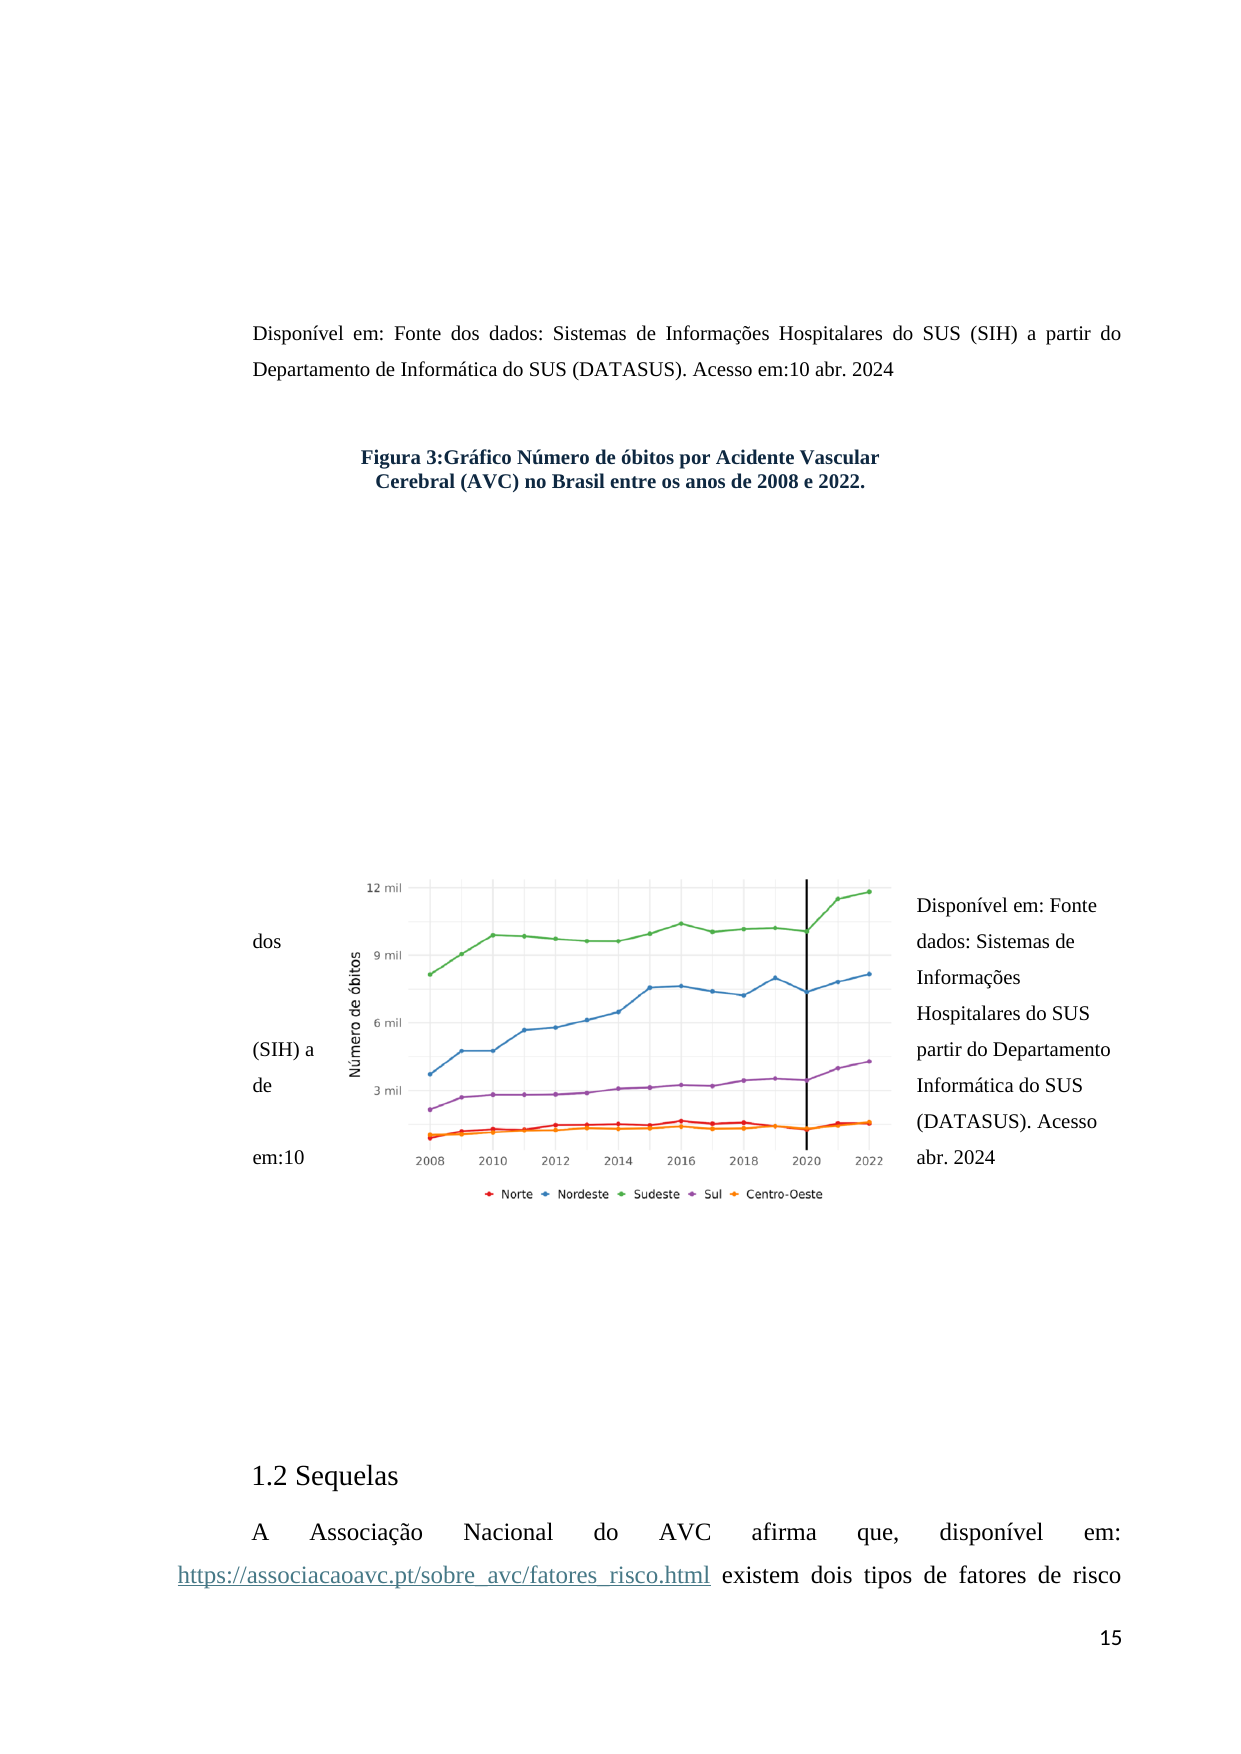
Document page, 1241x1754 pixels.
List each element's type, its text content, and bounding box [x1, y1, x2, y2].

picture [342, 872, 898, 1213]
list Disponível em: Fonte dos dados: Sistemas de Informações Hospitalares do SUS (SIH) a partir do Departamento de Informática do SUS (DATASUS). Acesso em:10 abr. 2024 [898, 893, 1122, 1169]
list Disponível em: Fonte dos dados: Sistemas de Informações Hospitalares do SUS (SIH) a partir do Departamento de Informática do SUS (DATASUS). Acesso em:10 abr. 2024 [252, 321, 1122, 381]
list Disponível em: Fonte dos dados: Sistemas de Informações Hospitalares do SUS (SIH) a partir do Departamento de Informática do SUS (DATASUS). Acesso em:10 abr. 2024 [252, 893, 342, 1169]
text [177, 1517, 1122, 1588]
subtitle 1.2 Sequelas [177, 1458, 1122, 1491]
